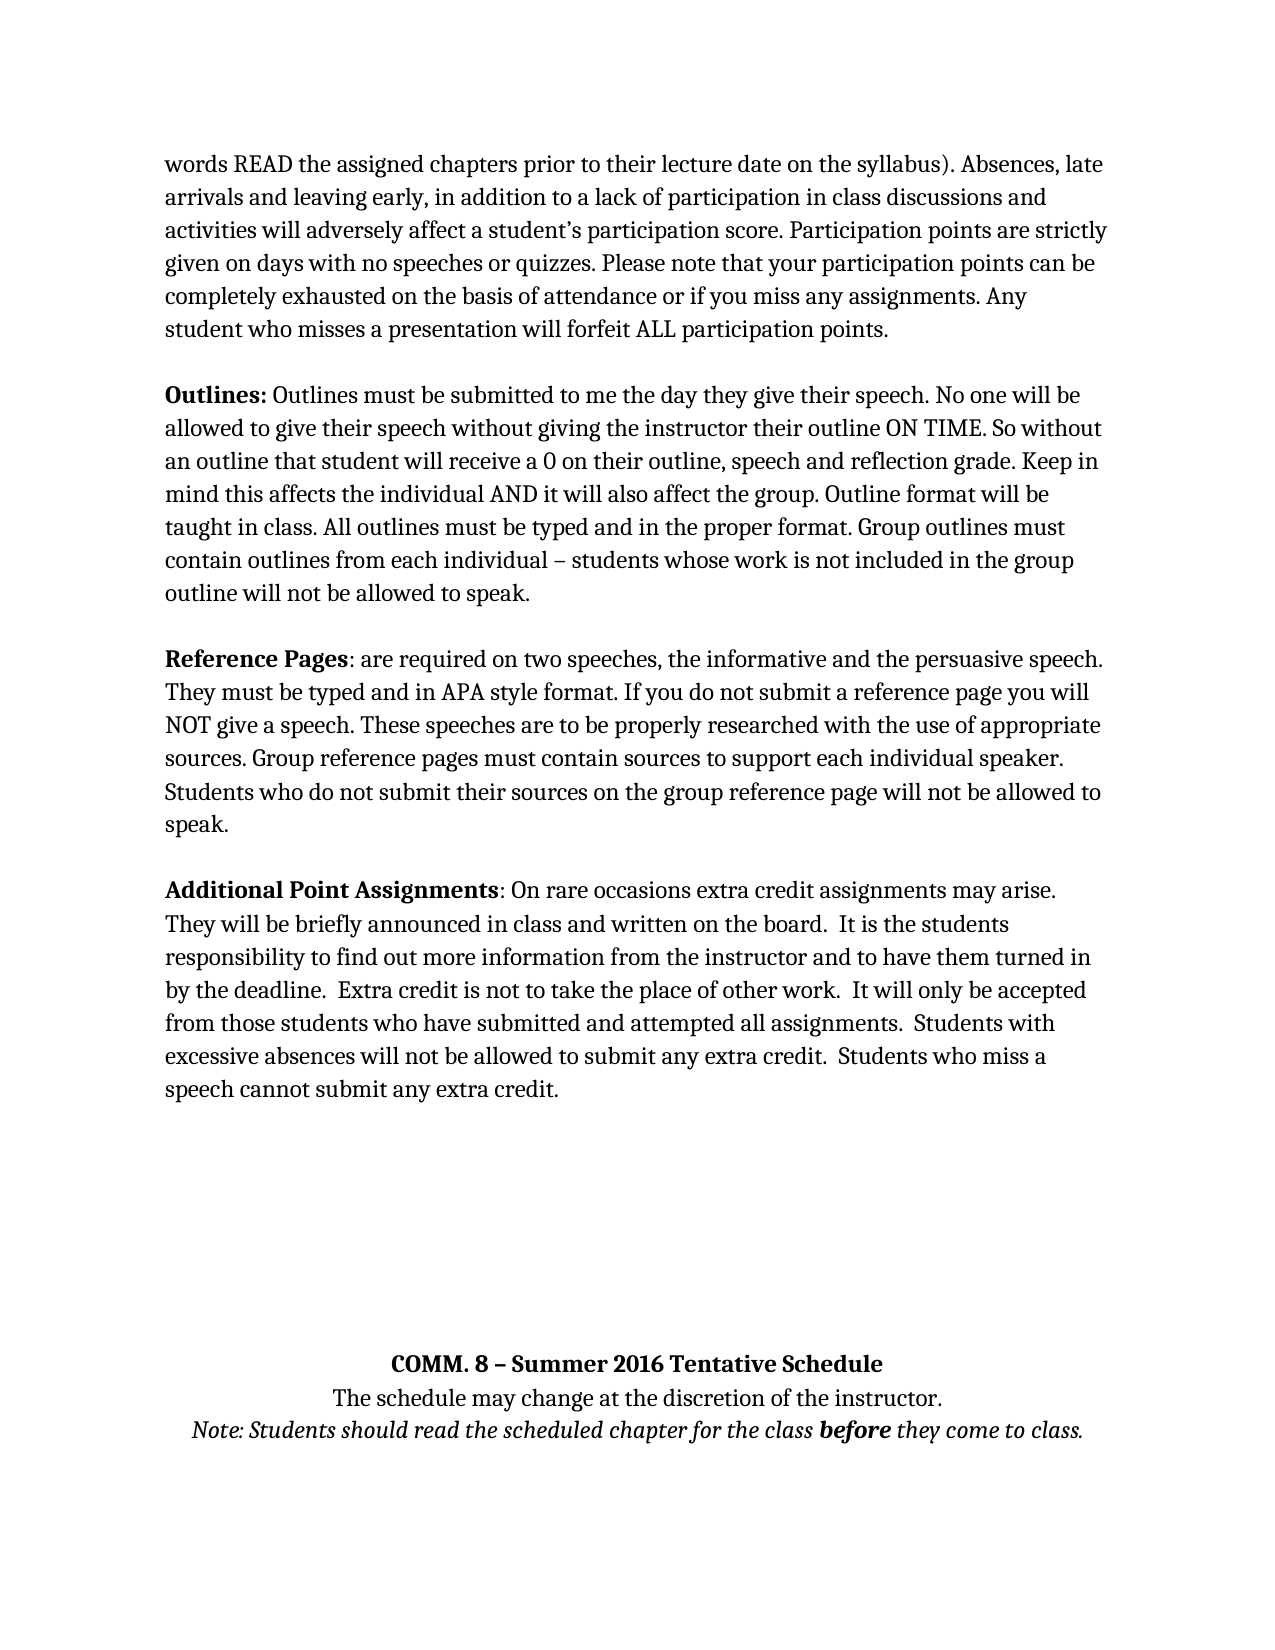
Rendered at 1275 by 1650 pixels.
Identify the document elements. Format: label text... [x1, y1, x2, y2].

text COMM. 8 – Summer 2016 Tentative Schedule [165, 1350, 1110, 1379]
text The schedule may change at the discretion of the instructor. [165, 1383, 1110, 1412]
text Note: Students should read the scheduled chapter for the class before they come to class. [165, 1416, 1110, 1445]
text Additional Point Assignments: On rare occasions extra credit assignments may arise. They will be briefly announced in class and written on the board. It is the students responsibility to find out more information from the instructor and to have them turned in by the deadline. Extra credit is not to take the place of other work. It will only be accepted from those students who have submitted and attempted all assignments. Students with excessive absences will not be allowed to submit any extra credit. Students who miss a speech cannot submit any extra credit. [165, 876, 1110, 1103]
text Reference Pages: are required on two speeches, the informative and the persuasive speech. They must be typed and in APA style format. If you do not submit a reference page you will NOT give a speech. These speeches are to be properly researched with the use of appropriate sources. Group reference pages must contain sources to support each individual speaker. Students who do not submit their sources on the group reference page will not be allowed to speak. [165, 645, 1110, 839]
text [165, 150, 1110, 344]
text Outlines: Outlines must be submitted to me the day they give their speech. No one will be allowed to give their speech without giving the instructor their outline ON TIME. So without an outline that student will receive a 0 on their outline, speech and reflection grade. Keep in mind this affects the individual AND it will also affect the group. Outline format will be taught in class. All outlines must be typed and in the proper format. Group outlines must contain outlines from each individual – students whose work is not included in the group outline will not be allowed to speak. [165, 381, 1110, 608]
